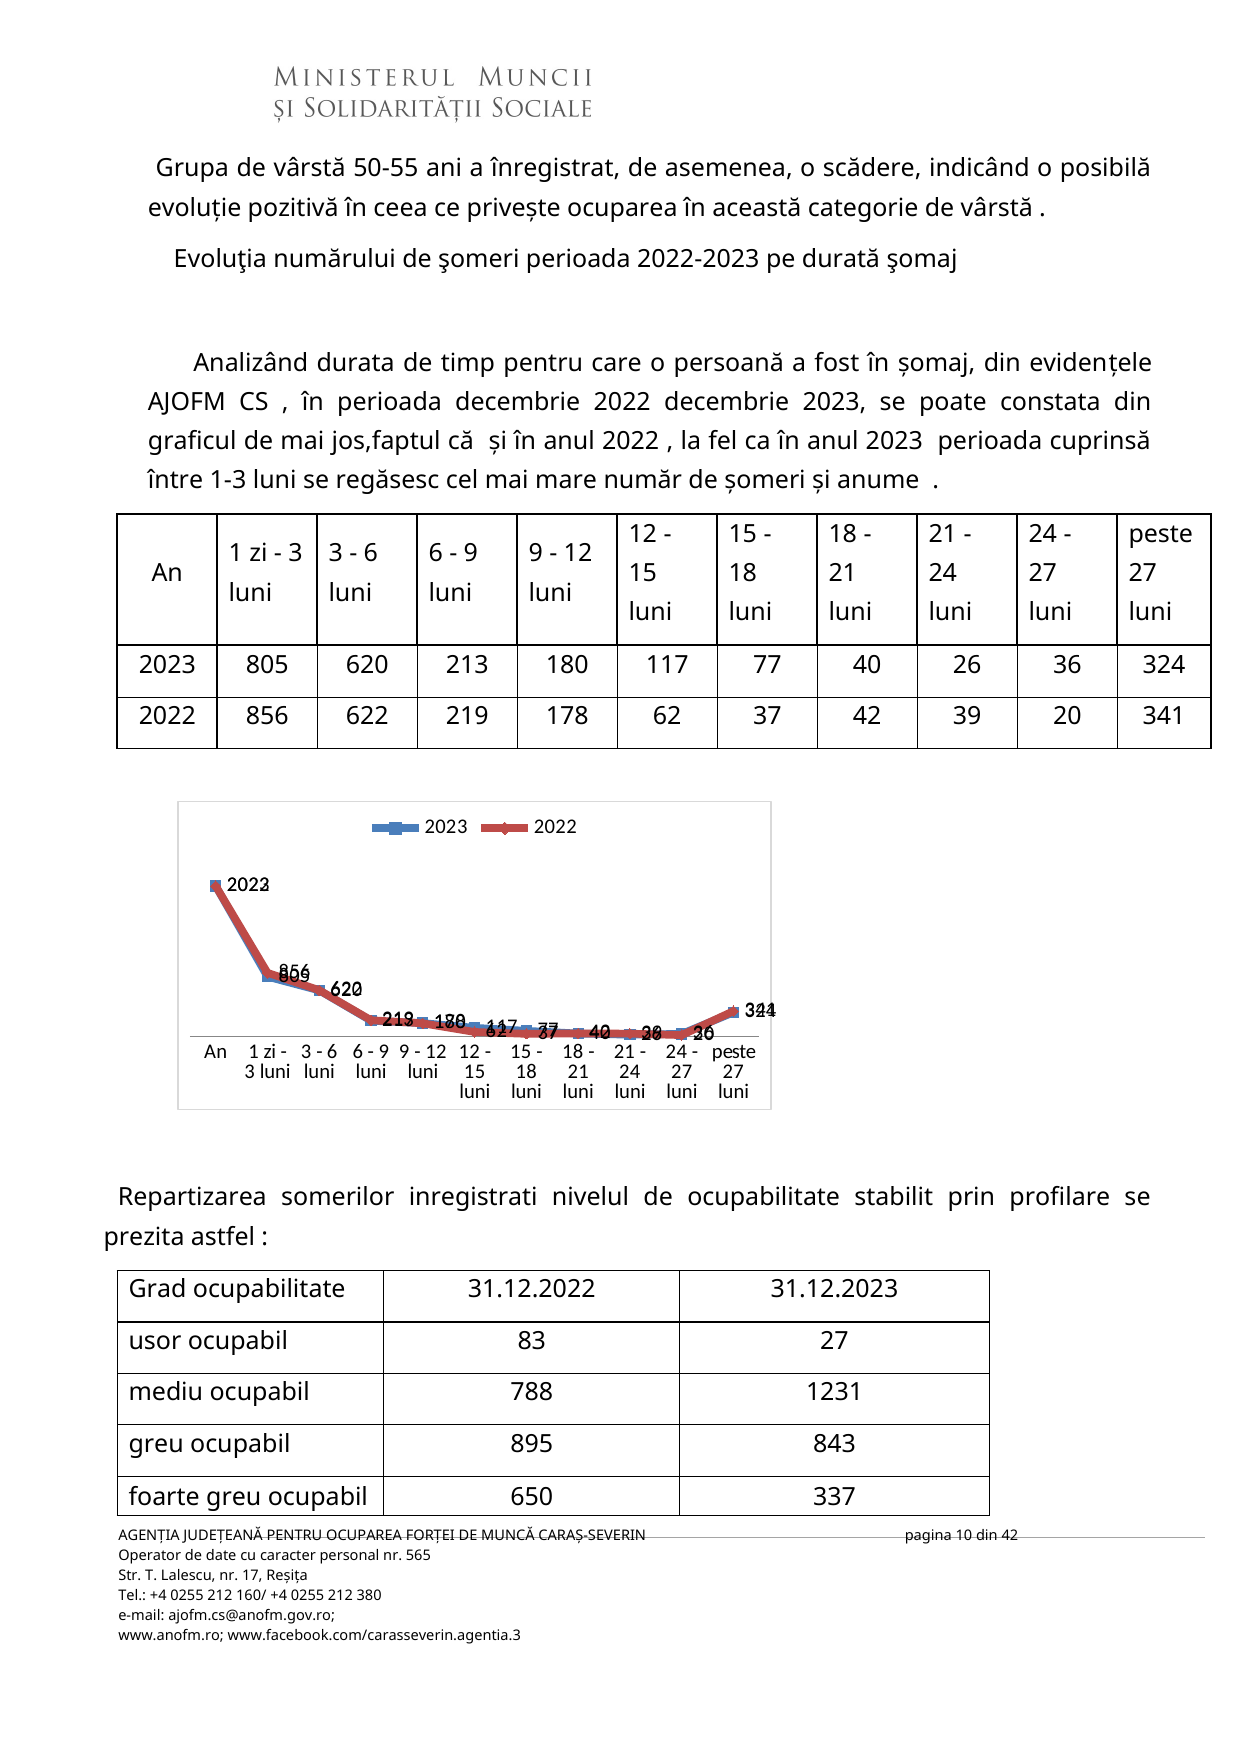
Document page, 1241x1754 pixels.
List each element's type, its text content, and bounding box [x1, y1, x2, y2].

table_cell 178 [518, 698, 617, 748]
table_cell 622 [318, 698, 417, 748]
table_cell 805 [218, 646, 317, 697]
table_cell 83 [384, 1323, 679, 1373]
table_cell 20 [1018, 698, 1117, 748]
table_cell greu ocupabil [118, 1425, 383, 1476]
table_header 6 - 9 luni [418, 515, 516, 644]
table_cell 180 [518, 646, 617, 697]
table_cell 620 [318, 646, 417, 697]
text Analizând durata de timp pentru care o persoană a fost în șomaj, din evidențele AJOFM CS , în perioada decembrie 2022 decembrie 2023, se poate constata din graficul de mai jos,faptul că și în anul 2022 , la fel ca în anul 2023 perioada cuprinsă între 1-3 luni se regăsesc cel mai mare număr de șomeri și anume . [148, 344, 1152, 496]
table_header peste 27 luni [1118, 515, 1210, 644]
table_cell 36 [1018, 646, 1117, 697]
table_header An [118, 515, 216, 644]
text Evoluţia numărului de şomeri perioada 2022-2023 pe durată şomaj [148, 241, 1152, 275]
table_cell 27 [680, 1323, 989, 1373]
picture [268, 58, 591, 129]
text Repartizarea somerilor inregistrati nivelul de ocupabilitate stabilit prin profilare se prezita astfel : [103, 1179, 1152, 1252]
table_header 15 - 18 luni [718, 515, 816, 644]
table_cell 77 [718, 646, 817, 697]
text Grupa de vârstă 50-55 ani a înregistrat, de asemenea, o scădere, indicând o posibilă evoluție pozitivă în ceea ce privește ocuparea în această categorie de vârstă . [148, 150, 1152, 223]
table_cell 40 [818, 646, 917, 697]
table_cell 219 [418, 698, 517, 748]
table_header 18 - 21 luni [818, 515, 916, 644]
table_cell 895 [384, 1425, 679, 1476]
table_cell 788 [384, 1374, 679, 1424]
table_header 12 - 15 luni [618, 515, 716, 644]
table_cell usor ocupabil [118, 1323, 383, 1373]
table_cell 341 [1118, 698, 1210, 748]
table_cell 42 [818, 698, 917, 748]
table_cell 650 [384, 1477, 679, 1515]
table_cell 856 [218, 698, 317, 748]
table_header 24 - 27 luni [1018, 515, 1116, 644]
table_cell 2022 [118, 698, 216, 748]
table_cell 62 [618, 698, 717, 748]
table_cell 324 [1118, 646, 1210, 697]
table_cell 39 [918, 698, 1017, 748]
table_cell 1231 [680, 1374, 989, 1424]
table_header 31.12.2022 [384, 1271, 679, 1321]
table_header 9 - 12 luni [518, 515, 616, 644]
table_cell 2023 [118, 646, 216, 697]
table_cell 117 [618, 646, 717, 697]
table_header 3 - 6 luni [318, 515, 416, 644]
table_header 21 - 24 luni [918, 515, 1016, 644]
table_header 1 zi - 3 luni [218, 515, 316, 644]
table_cell mediu ocupabil [118, 1374, 383, 1424]
table_cell 26 [918, 646, 1017, 697]
table_cell 213 [418, 646, 517, 697]
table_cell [118, 1477, 383, 1515]
table_cell 37 [718, 698, 817, 748]
table_header 31.12.2023 [680, 1271, 989, 1321]
table_header Grad ocupabilitate [118, 1271, 383, 1321]
table_cell 337 [680, 1477, 989, 1515]
table_cell 843 [680, 1425, 989, 1476]
